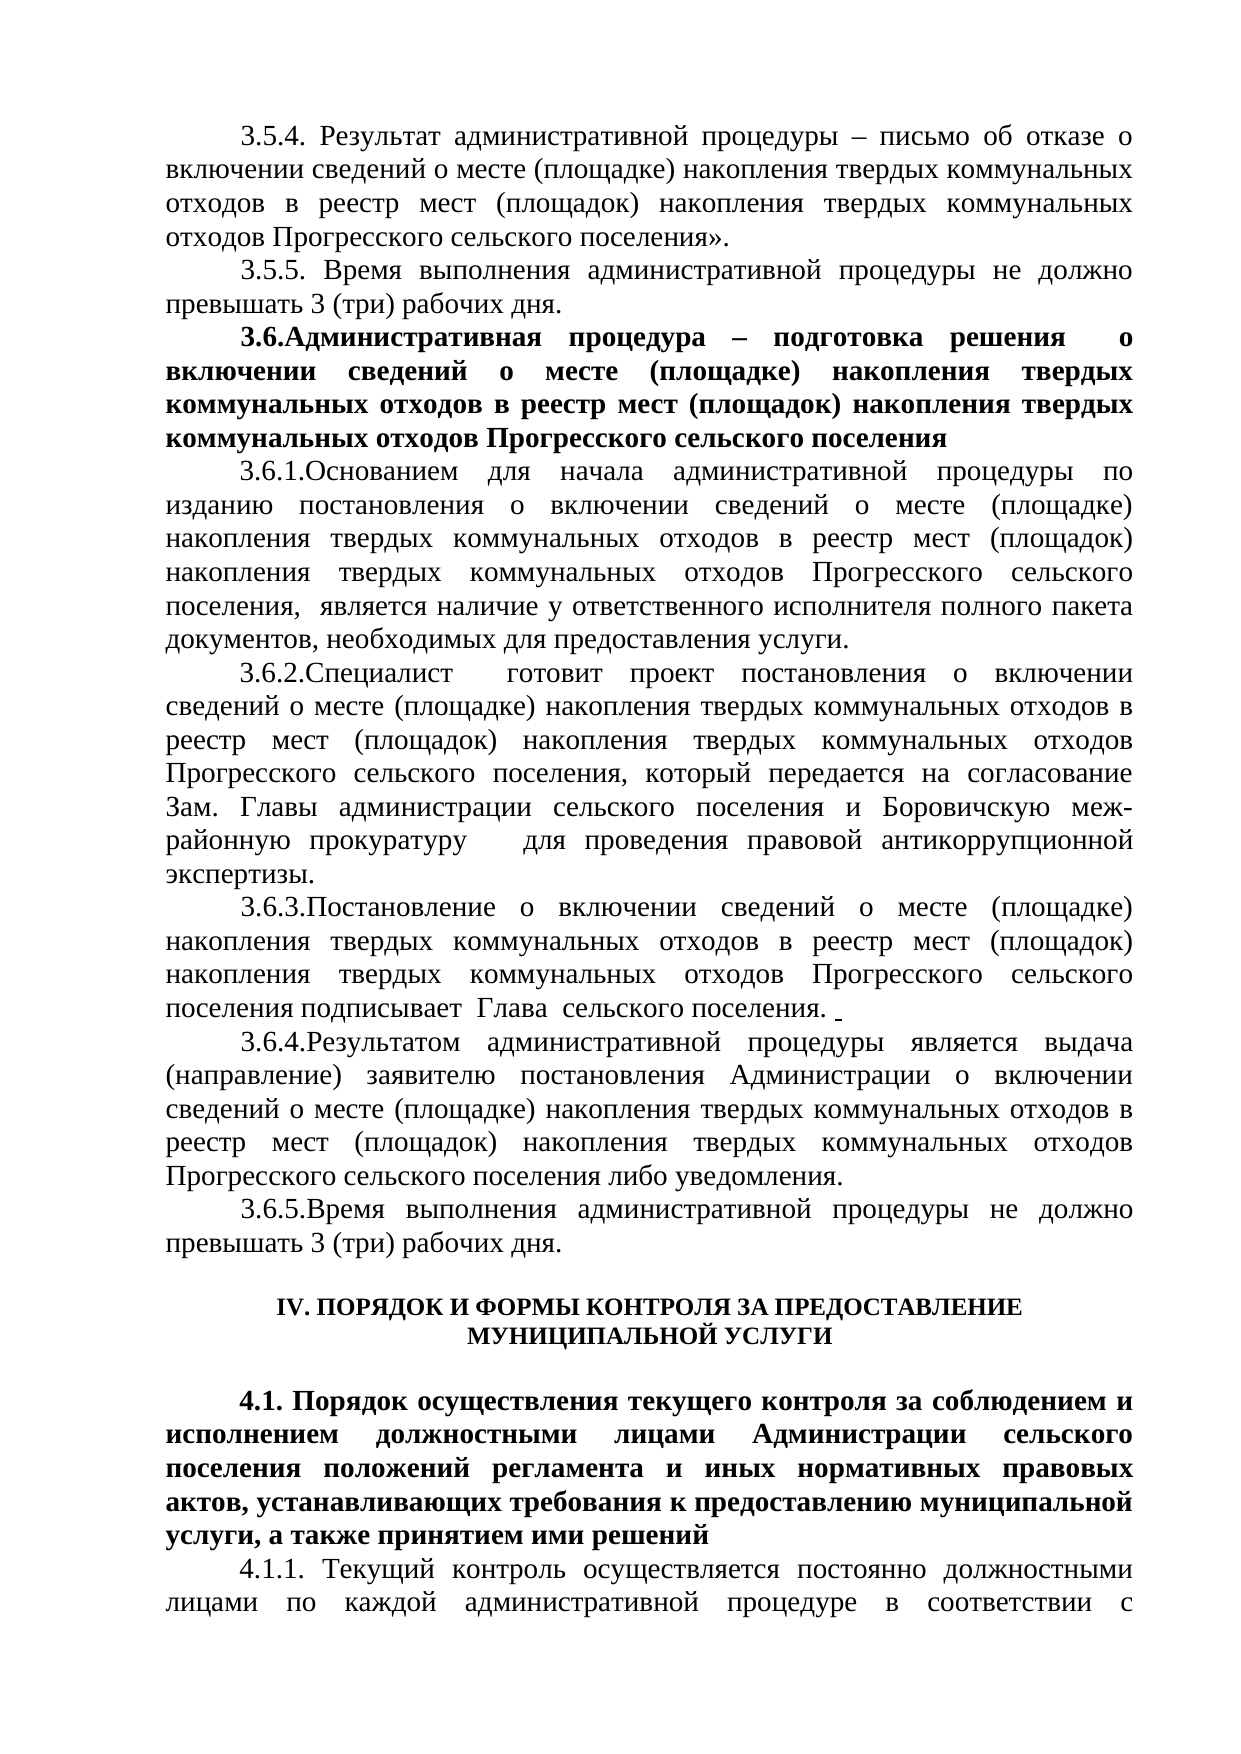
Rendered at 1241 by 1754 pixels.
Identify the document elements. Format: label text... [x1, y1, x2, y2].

text 3.5.5. Время выполнения административной процедуры не должно превышать 3 (три) рабочих дня. [165, 252, 1134, 319]
text 3.6.Административная процедура – подготовка решения о включении сведений о месте (площадке) накопления твердых коммунальных отходов в реестр мест (площадок) накопления твердых коммунальных отходов Прогресского сельского поселения [165, 319, 1134, 453]
text 4.1. Порядок осуществления текущего контроля за соблюдением и исполнением должностными лицами Администрации сельского поселения положений регламента и иных нормативных правовых актов, устанавливающих требования к предоставлению муниципальной услуги, а также принятием ими решений [165, 1383, 1134, 1551]
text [165, 1551, 1134, 1618]
text IV. ПОРЯДОК И ФОРМЫ КОНТРОЛЯ ЗА ПРЕДОСТАВЛЕНИЕ МУНИЦИПАЛЬНОЙ УСЛУГИ [165, 1292, 1134, 1349]
text 3.6.1.Основанием для начала административной процедуры по изданию постановления о включении сведений о месте (площадке) накопления твердых коммунальных отходов в реестр мест (площадок) накопления твердых коммунальных отходов Прогресского сельского поселения, является наличие у ответственного исполнителя полного пакета документов, необходимых для предоставления услуги. [165, 453, 1134, 655]
text 3.6.2.Специалист готовит проект постановления о включении сведений о месте (площадке) накопления твердых коммунальных отходов в реестр мест (площадок) накопления твердых коммунальных отходов Прогресского сельского поселения, который передается на согласование Зам. Главы администрации сельского поселения и Боровичскую меж-районную прокуратуру для проведения правовой антикоррупционной экспертизы. [165, 655, 1134, 889]
text 3.6.4.Результатом административной процедуры является выдача (направление) заявителю постановления Администрации о включении сведений о месте (площадке) накопления твердых коммунальных отходов в реестр мест (площадок) накопления твердых коммунальных отходов Прогресского сельского поселения либо уведомления. [165, 1024, 1134, 1191]
text 3.6.5.Время выполнения административной процедуры не должно превышать 3 (три) рабочих дня. [165, 1191, 1134, 1258]
text 3.5.4. Результат административной процедуры – письмо об отказе о включении сведений о месте (площадке) накопления твердых коммунальных отходов в реестр мест (площадок) накопления твердых коммунальных отходов Прогресского сельского поселения». [165, 118, 1134, 252]
text 3.6.3.Постановление о включении сведений о месте (площадке) накопления твердых коммунальных отходов в реестр мест (площадок) накопления твердых коммунальных отходов Прогресского сельского поселения подписывает Глава сельского поселения. [165, 889, 1134, 1024]
